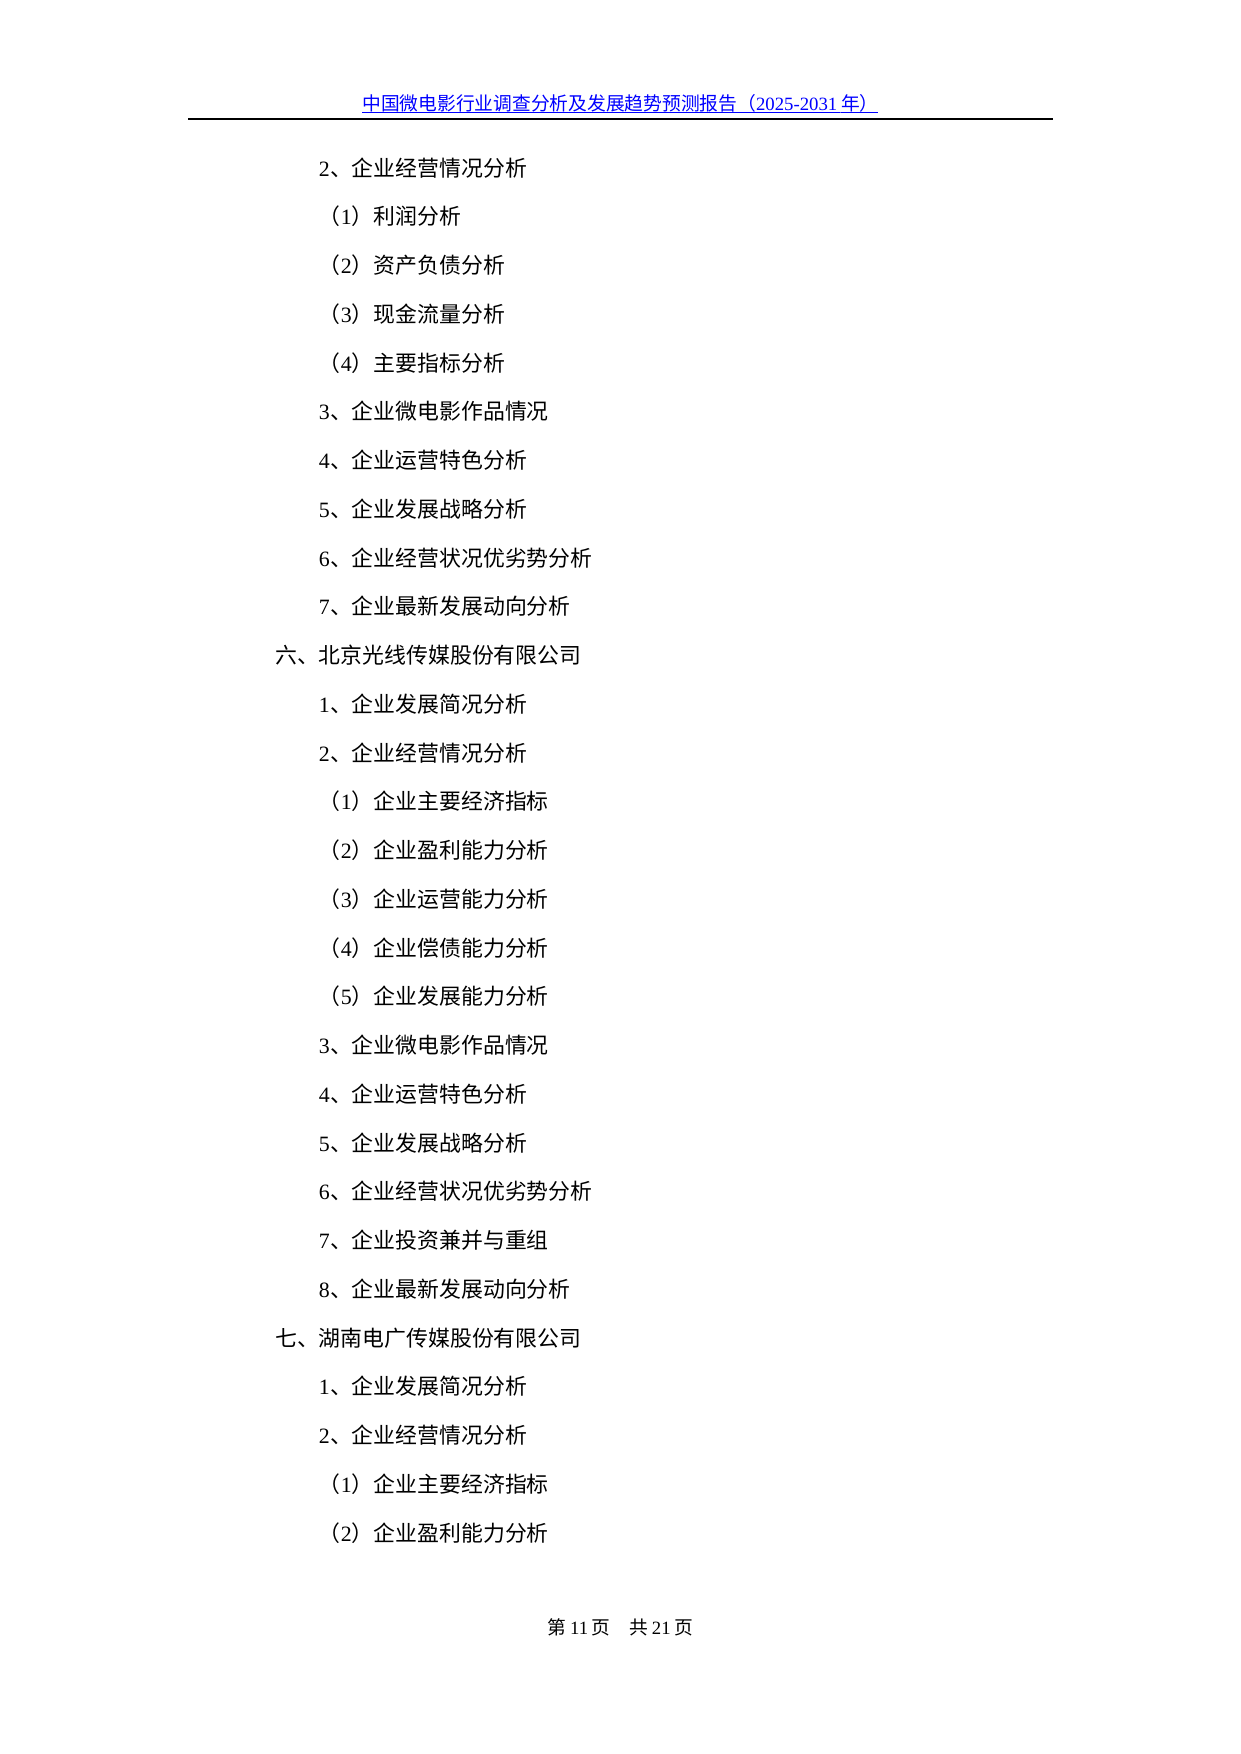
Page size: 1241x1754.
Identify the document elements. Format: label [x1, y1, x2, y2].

text [187, 150, 1053, 1548]
